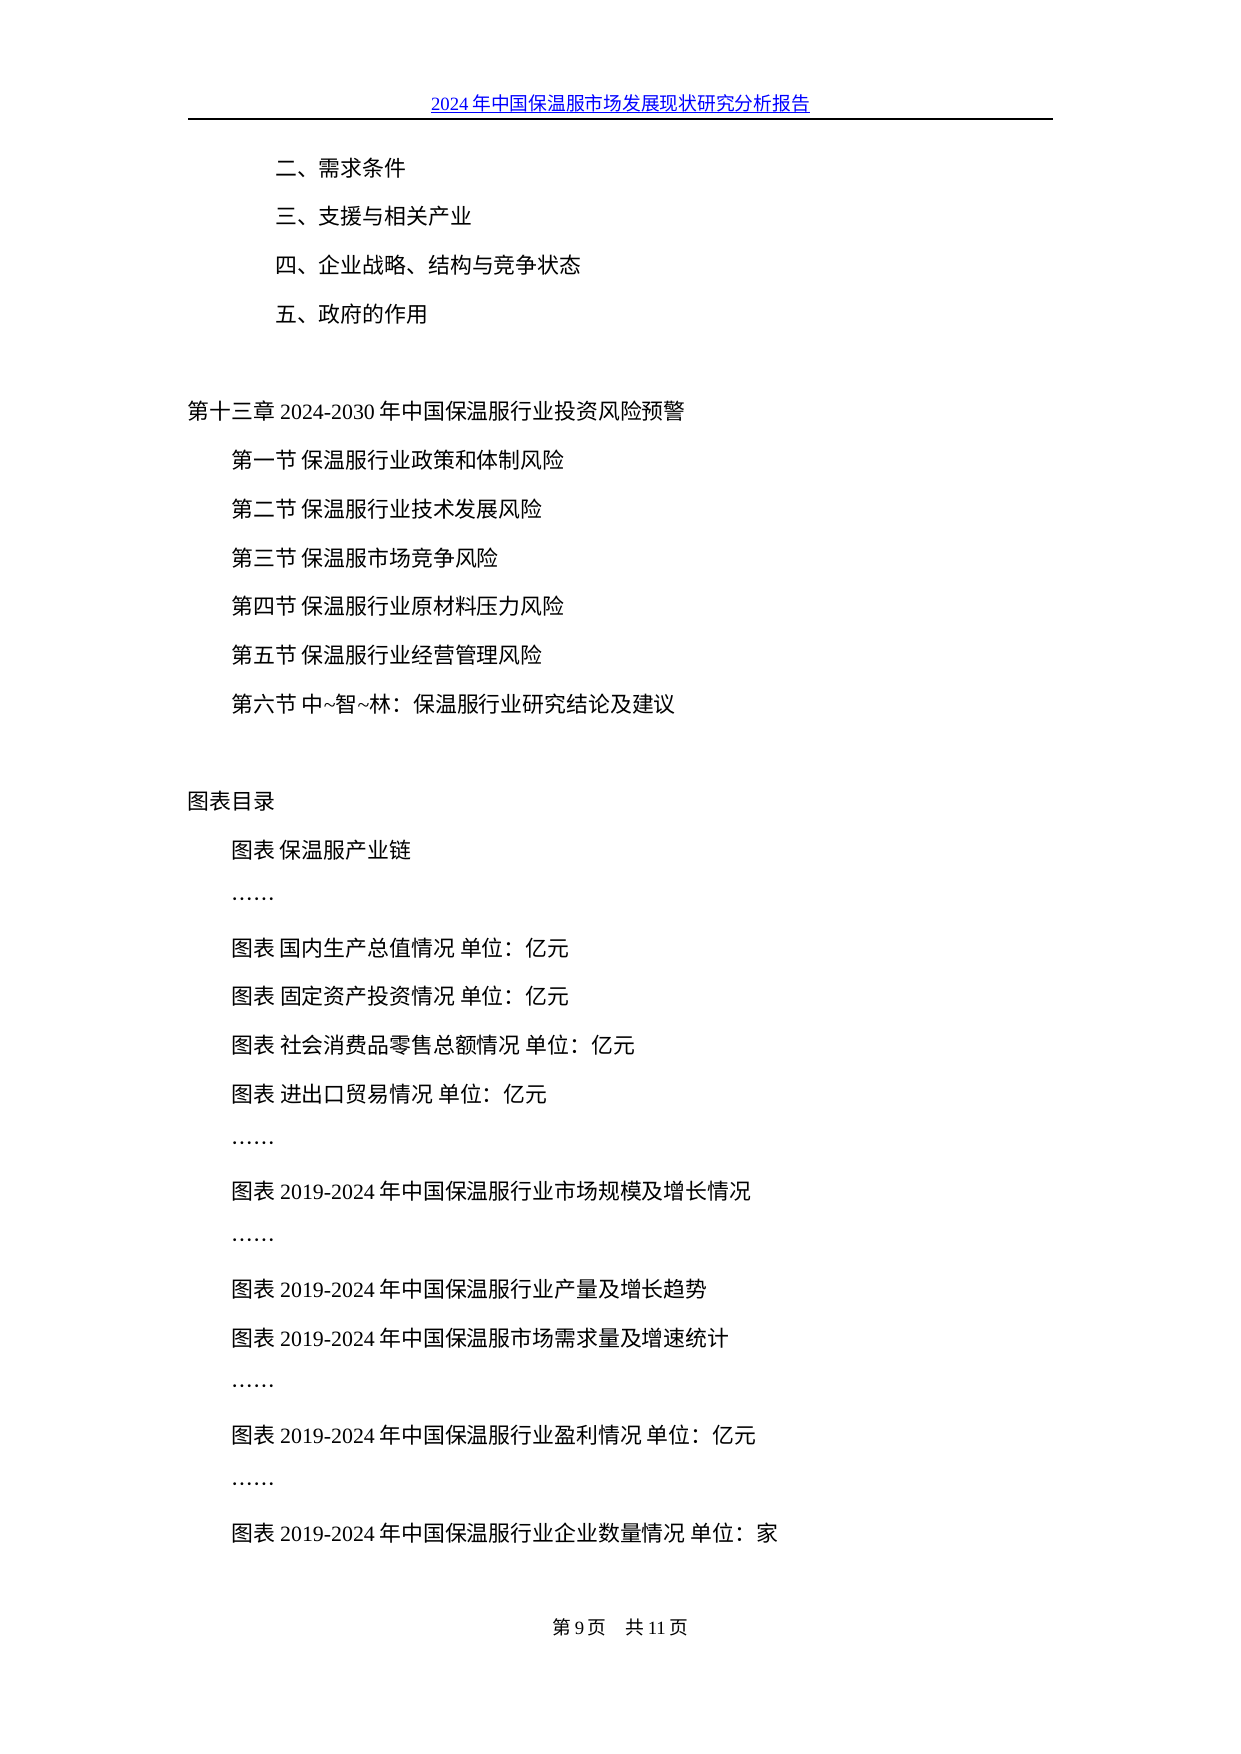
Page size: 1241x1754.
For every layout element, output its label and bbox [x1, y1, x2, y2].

text [187, 150, 1053, 1548]
